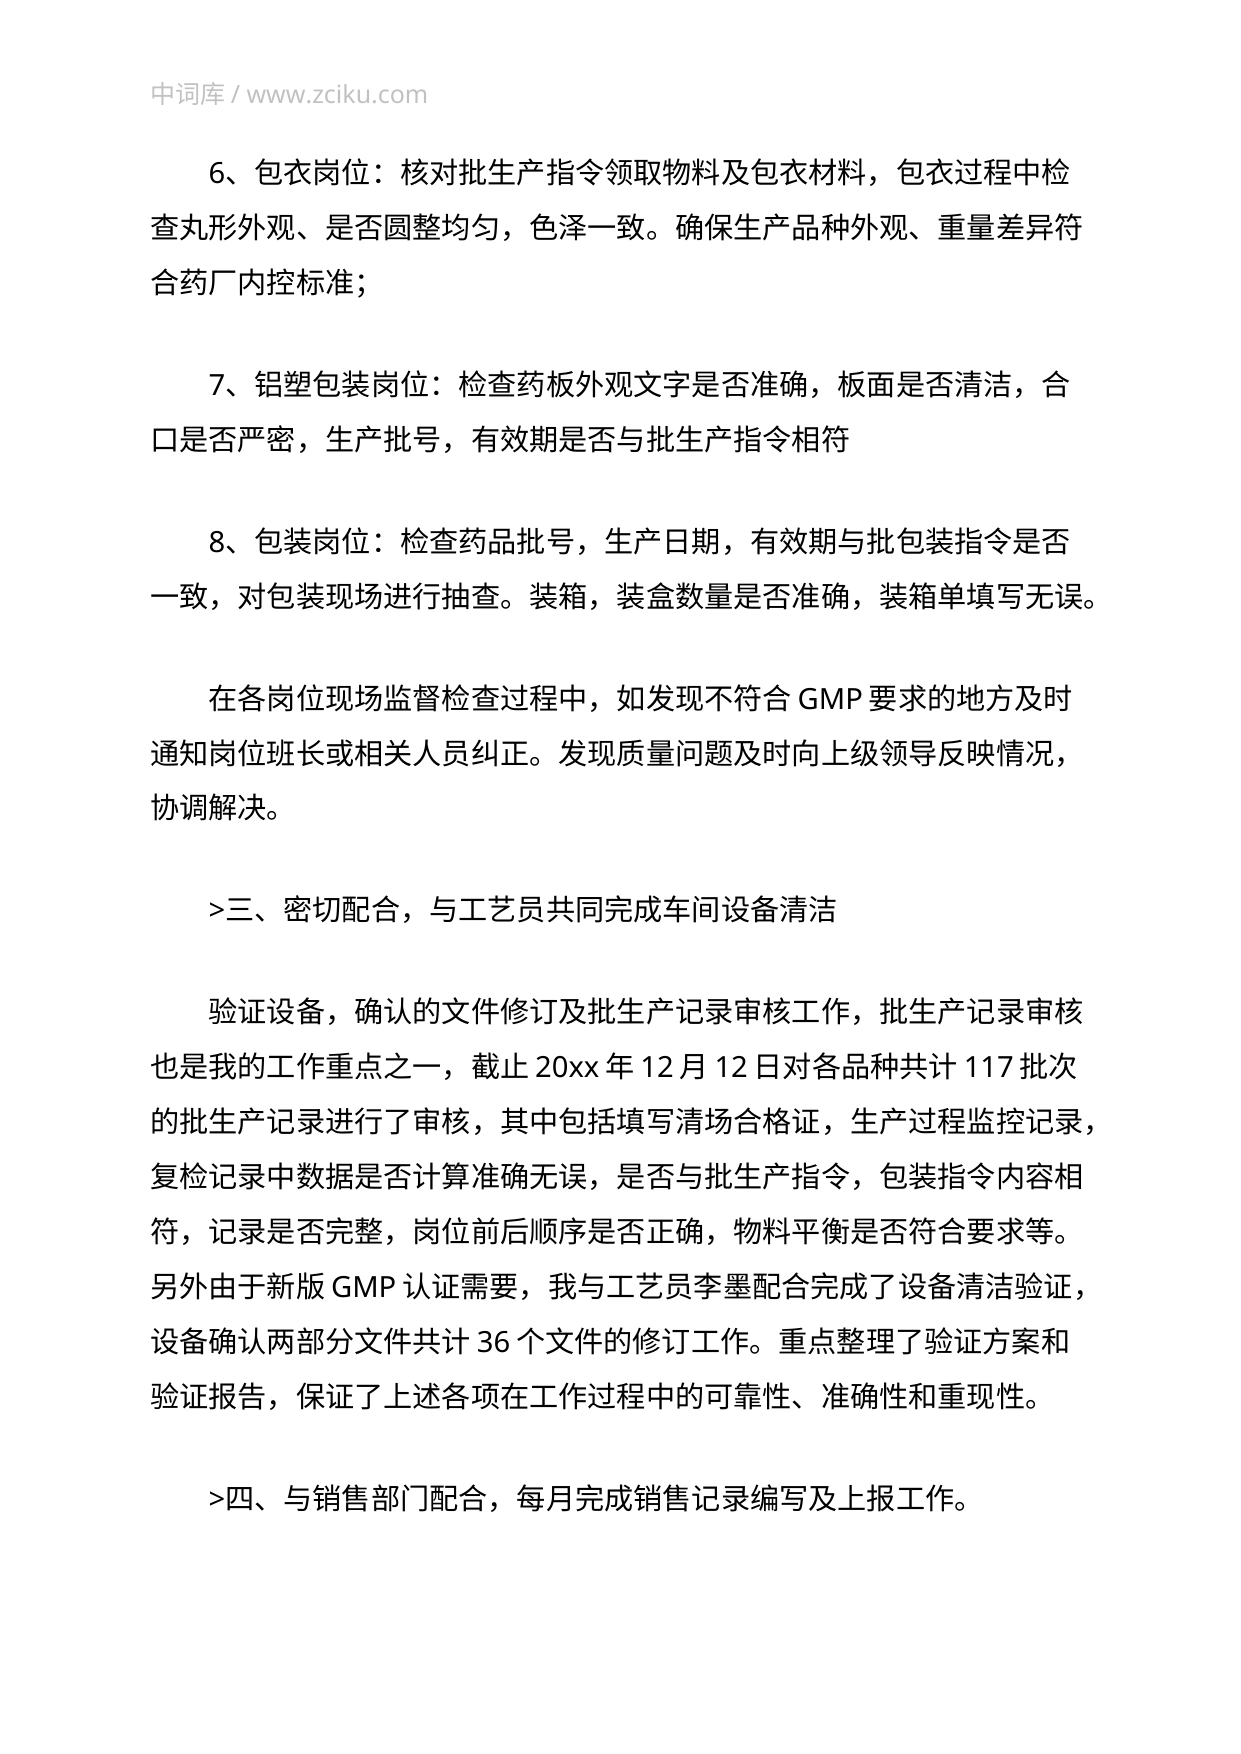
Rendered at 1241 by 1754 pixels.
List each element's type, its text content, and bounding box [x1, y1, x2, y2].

text >四、与销售部门配合，每月完成销售记录编写及上报工作。 [150, 1475, 1090, 1518]
text 6、包衣岗位：核对批生产指令领取物料及包衣材料，包衣过程中检查丸形外观、是否圆整均匀，色泽一致。确保生产品种外观、重量差异符合药厂内控标准； [150, 150, 1090, 302]
text >三、密切配合，与工艺员共同完成车间设备清洁 [150, 887, 1090, 929]
text 8、包装岗位：检查药品批号，生产日期，有效期与批包装指令是否一致，对包装现场进行抽查。装箱，装盒数量是否准确，装箱单填写无误。 [150, 518, 1090, 616]
text 7、铝塑包装岗位：检查药板外观文字是否准确，板面是否清洁，合口是否严密，生产批号，有效期是否与批生产指令相符 [150, 362, 1090, 459]
text 验证设备，确认的文件修订及批生产记录审核工作，批生产记录审核也是我的工作重点之一，截止20xx年12月12日对各品种共计117批次的批生产记录进行了审核，其中包括填写清场合格证，生产过程监控记录，复检记录中数据是否计算准确无误，是否与批生产指令，包装指令内容相符，记录是否完整，岗位前后顺序是否正确，物料平衡是否符合要求等。另外由于新版GMP认证需要，我与工艺员李墨配合完成了设备清洁验证，设备确认两部分文件共计36个文件的修订工作。重点整理了验证方案和验证报告，保证了上述各项在工作过程中的可靠性、准确性和重现性。 [150, 989, 1090, 1416]
text 在各岗位现场监督检查过程中，如发现不符合GMP要求的地方及时通知岗位班长或相关人员纠正。发现质量问题及时向上级领导反映情况，协调解决。 [150, 675, 1090, 827]
